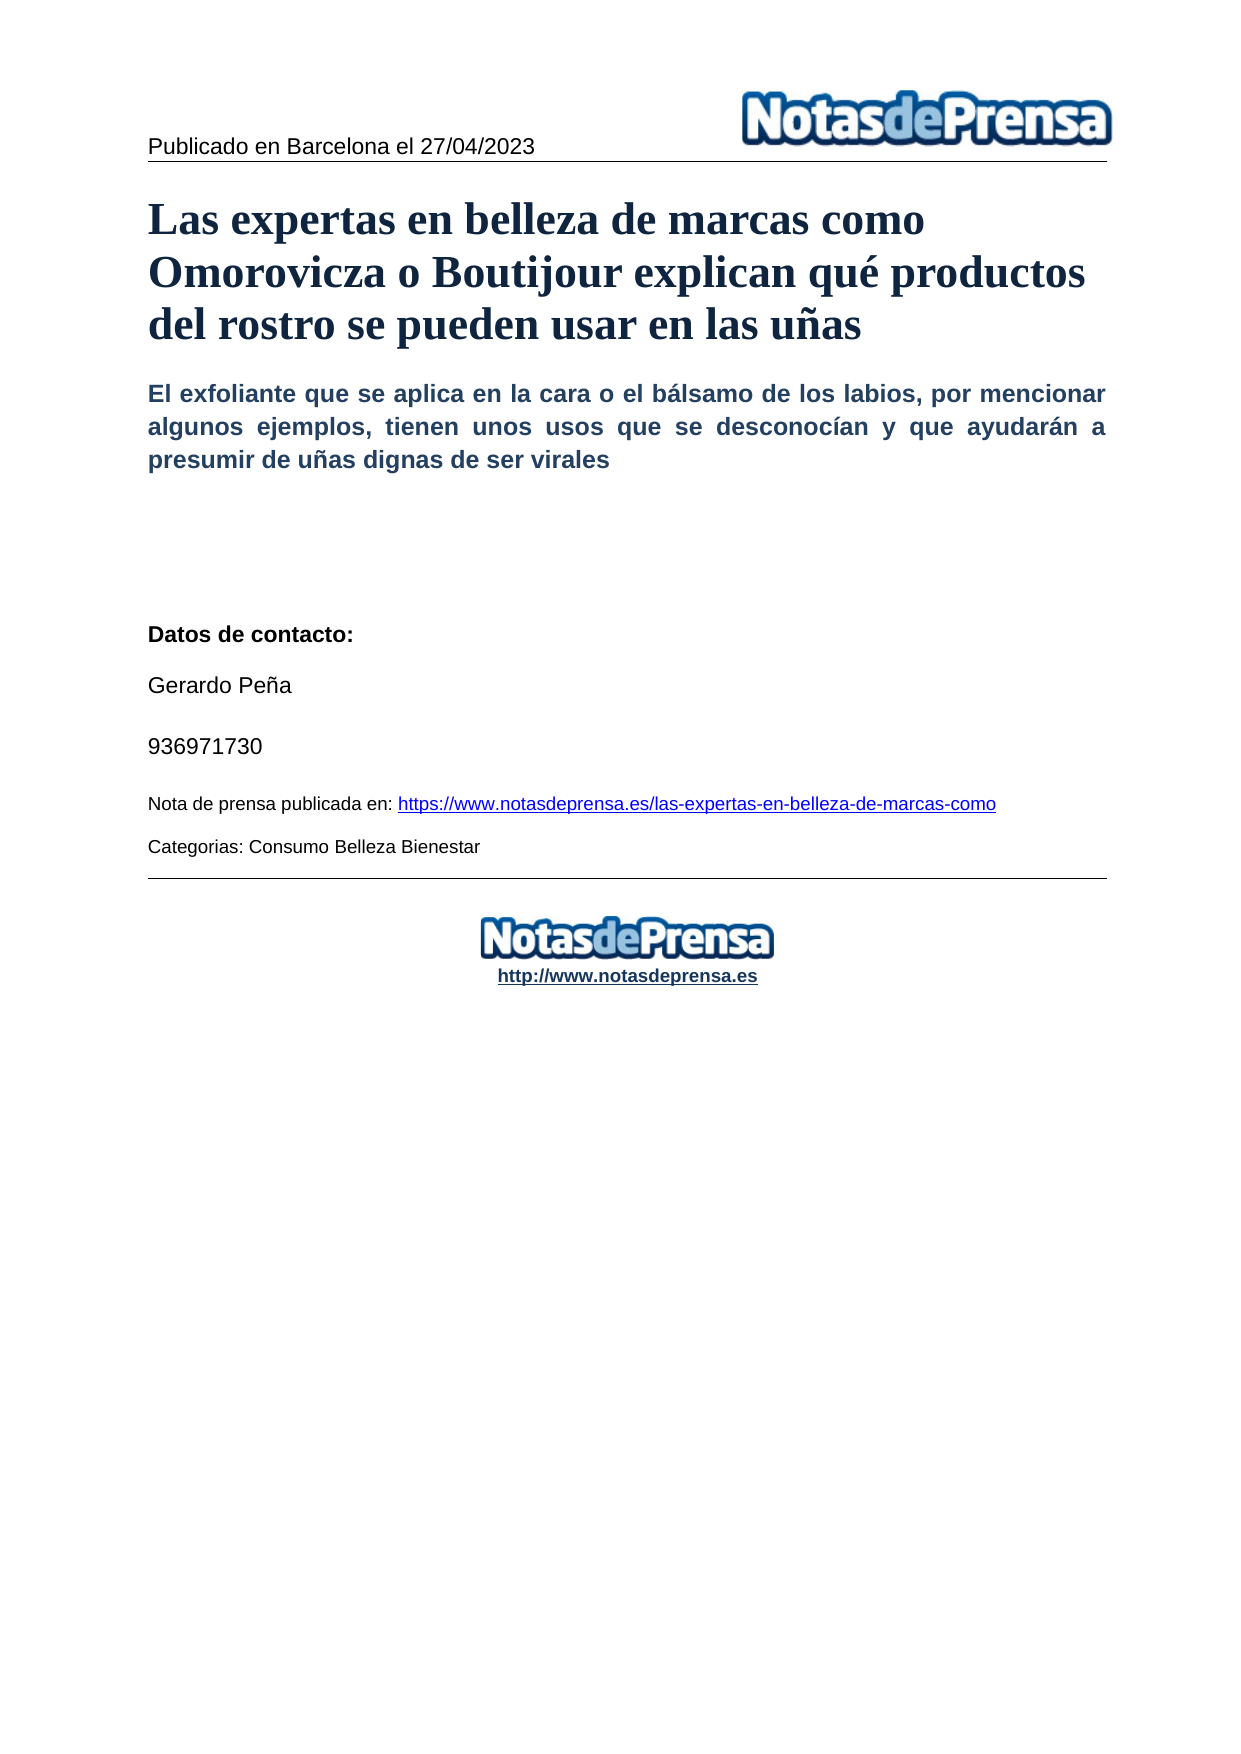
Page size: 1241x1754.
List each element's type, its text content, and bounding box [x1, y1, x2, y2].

text 936971730 [148, 733, 1063, 759]
text Gerardo Peña [148, 672, 1063, 698]
text Publicado en Barcelona el 27/04/2023 [148, 133, 1107, 161]
subtitle El exfoliante que se aplica en la cara o el bálsamo de los labios, por mencionar algunos ejemplos, tienen unos usos que se desconocían y que ayudarán a presumir de uñas dignas de ser virales [148, 379, 1107, 474]
subtitle Las expertas en belleza de marcas como Omorovicza o Boutijour explican qué productos del rostro se pueden usar en las uñas [148, 192, 1107, 350]
text Datos de contacto: [148, 621, 1107, 647]
text Nota de prensa publicada en: https://www.notasdeprensa.es/las-expertas-en-belleza-de-marcas-como [148, 793, 1107, 814]
text http://www.notasdeprensa.es [148, 965, 1107, 986]
text Categorias: Consumo Belleza Bienestar [148, 835, 1107, 857]
picture [742, 90, 1113, 148]
picture [480, 915, 775, 961]
